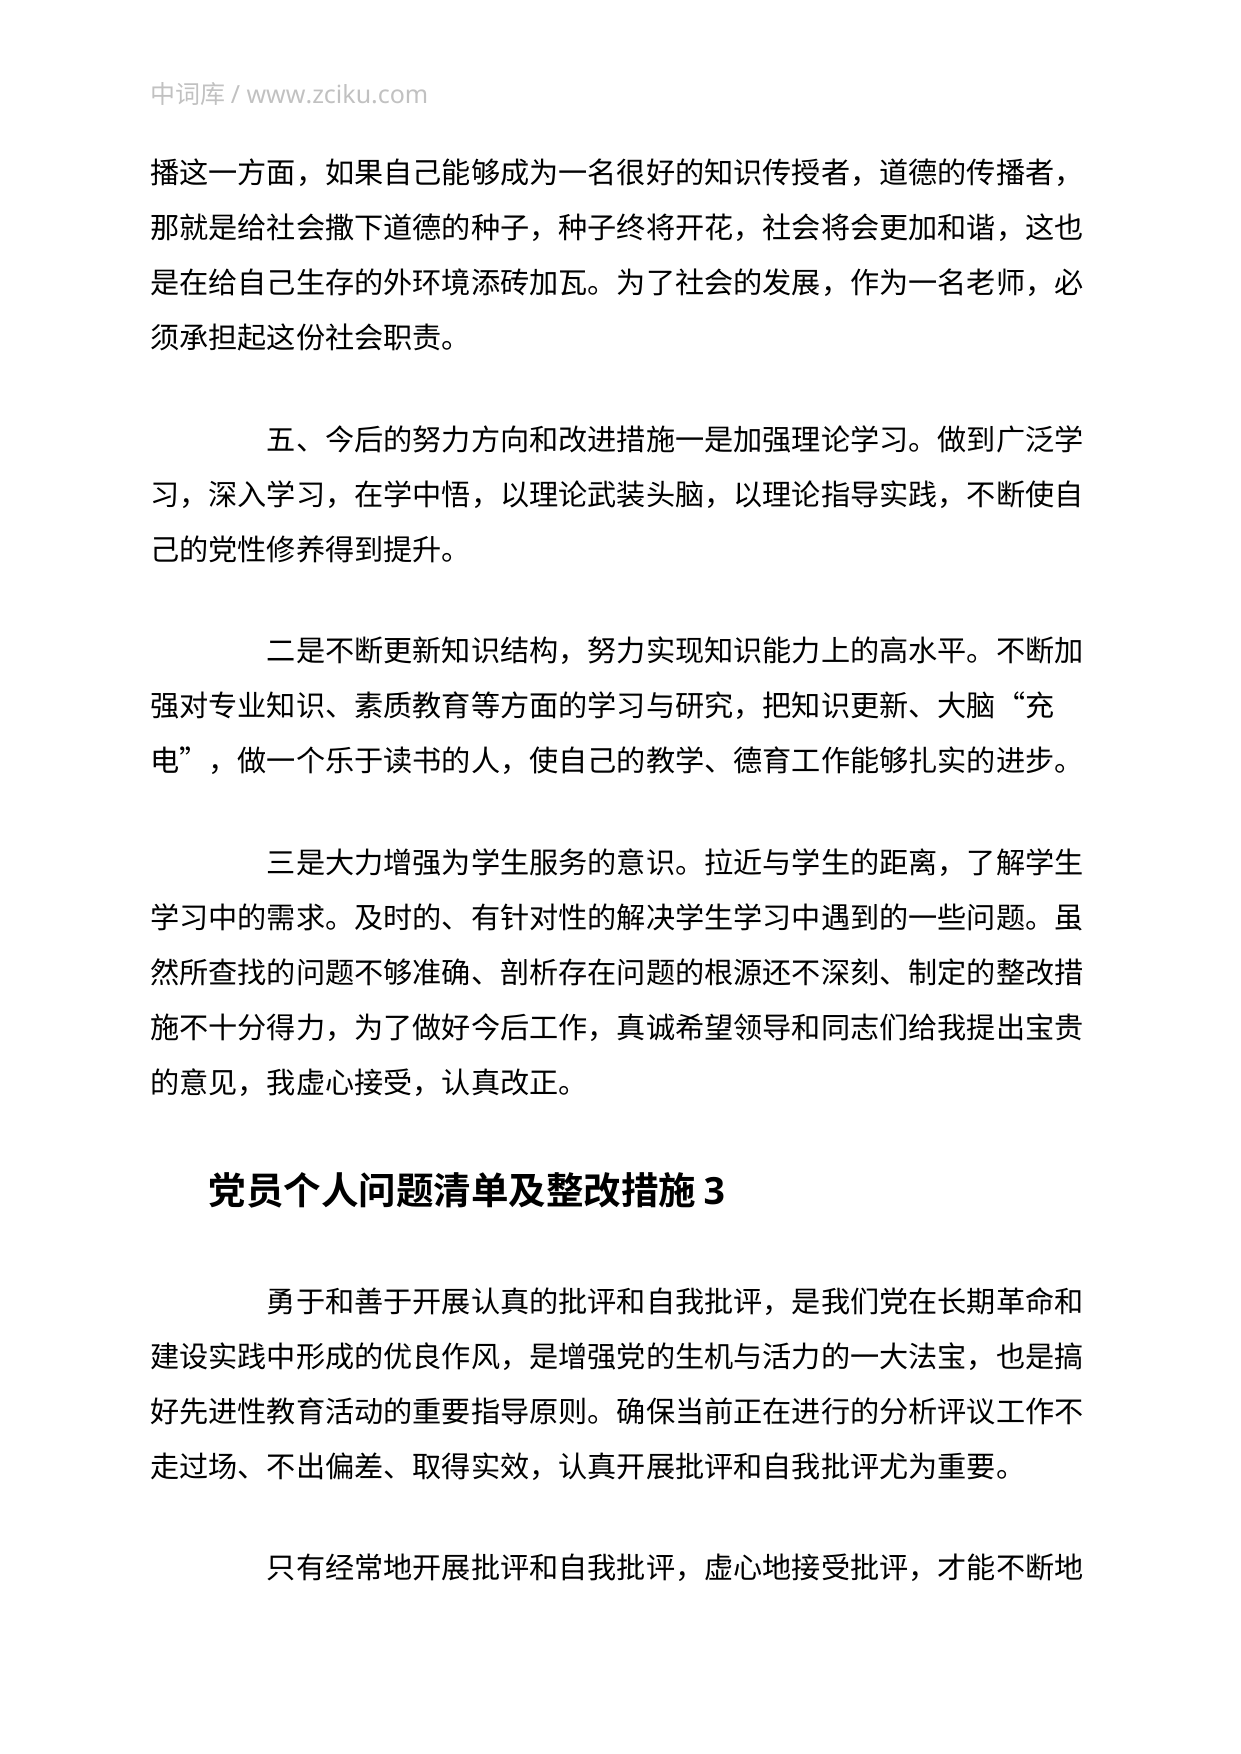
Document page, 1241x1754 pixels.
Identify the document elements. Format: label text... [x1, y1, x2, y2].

text 党员个人问题清单及整改措施3 [150, 1161, 1090, 1215]
text 二是不断更新知识结构，努力实现知识能力上的高水平。不断加强对专业知识、素质教育等方面的学习与研究，把知识更新、大脑“充电”，做一个乐于读书的人，使自己的教学、德育工作能够扎实的进步。 [150, 628, 1090, 780]
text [150, 1545, 1090, 1587]
text 三是大力增强为学生服务的意识。拉近与学生的距离，了解学生学习中的需求。及时的、有针对性的解决学生学习中遇到的一些问题。虽然所查找的问题不够准确、剖析存在问题的根源还不深刻、制定的整改措施不十分得力，为了做好今后工作，真诚希望领导和同志们给我提出宝贵的意见，我虚心接受，认真改正。 [150, 839, 1090, 1101]
text 五、今后的努力方向和改进措施一是加强理论学习。做到广泛学习，深入学习，在学中悟，以理论武装头脑，以理论指导实践，不断使自己的党性修养得到提升。 [150, 416, 1090, 568]
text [150, 150, 1090, 357]
text 勇于和善于开展认真的批评和自我批评，是我们党在长期革命和建设实践中形成的优良作风，是增强党的生机与活力的一大法宝，也是搞好先进性教育活动的重要指导原则。确保当前正在进行的分析评议工作不走过场、不出偏差、取得实效，认真开展批评和自我批评尤为重要。 [150, 1278, 1090, 1486]
